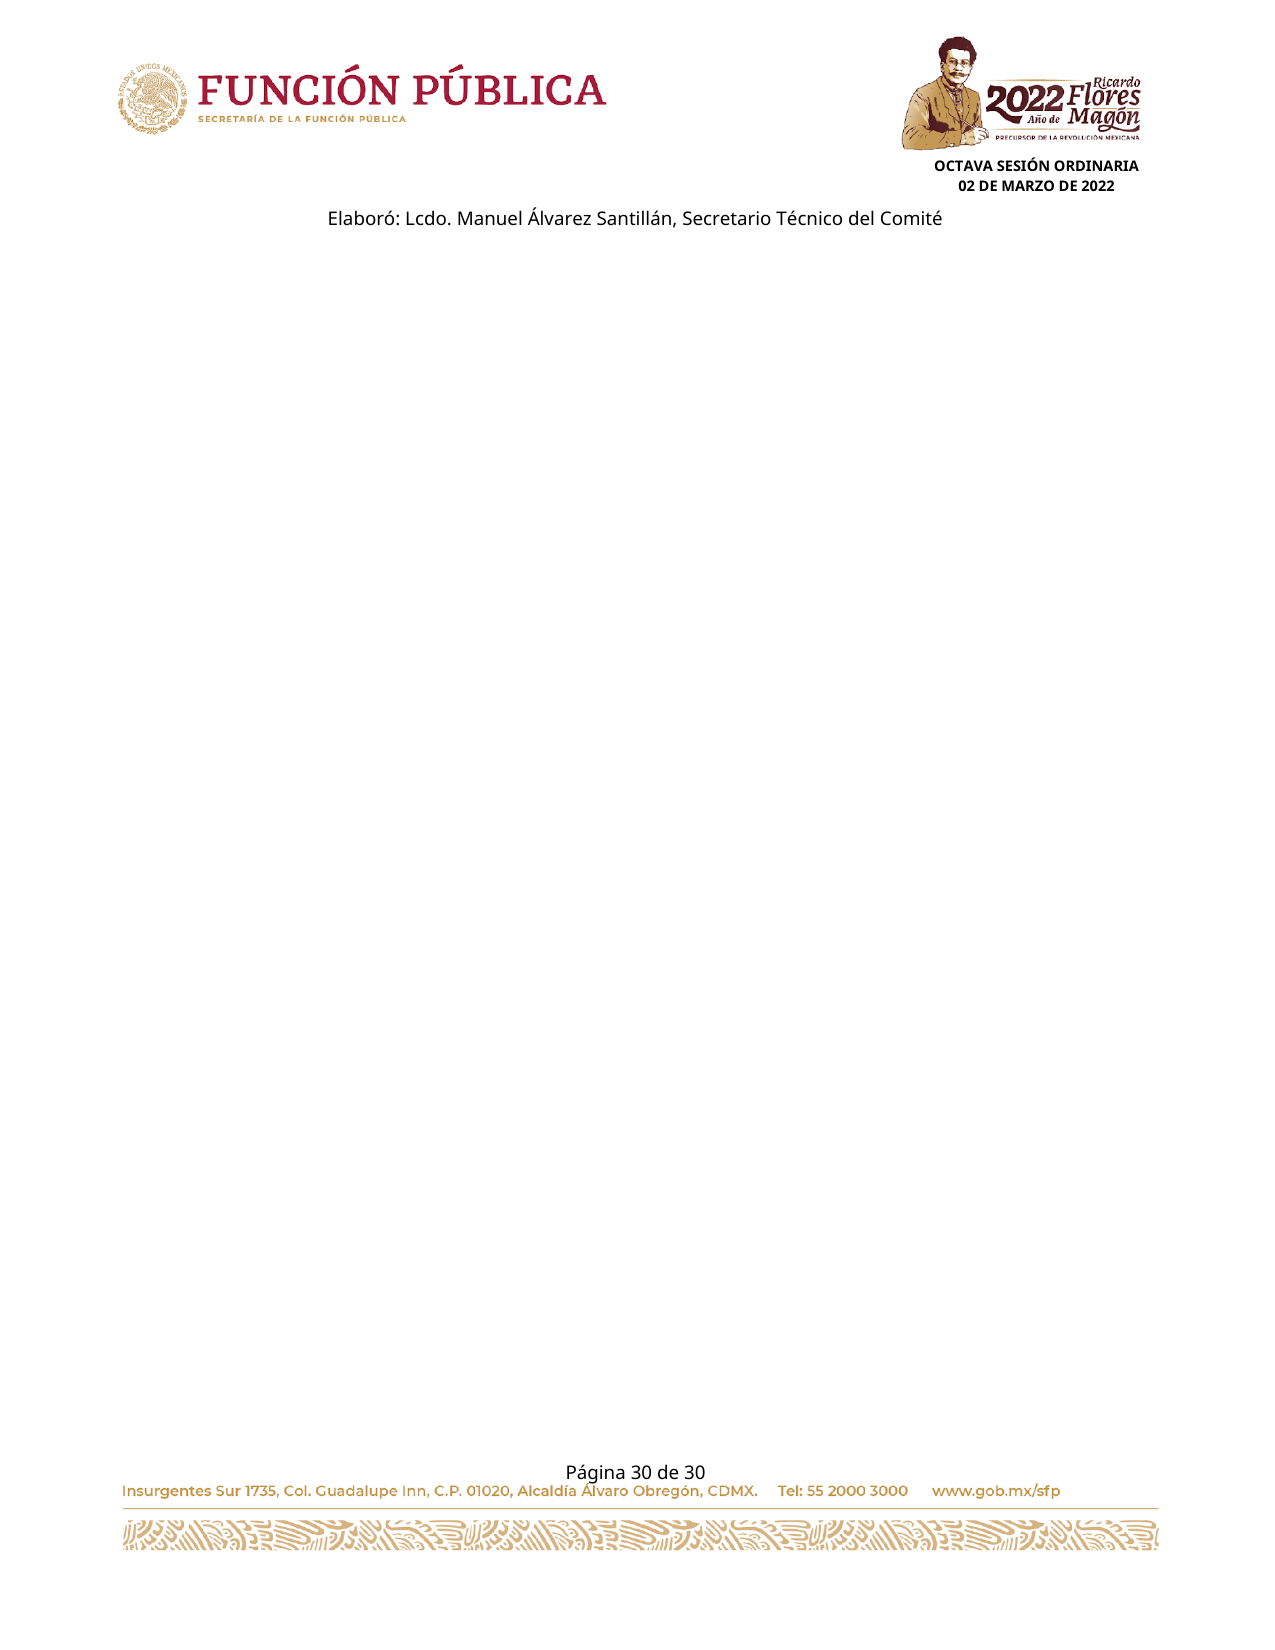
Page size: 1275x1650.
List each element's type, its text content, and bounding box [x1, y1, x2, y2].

text Elaboró: Lcdo. Manuel Álvarez Santillán, Secretario Técnico del Comité [118, 205, 1152, 230]
picture [0, 2, 1259, 163]
picture [3, 1459, 1275, 1596]
